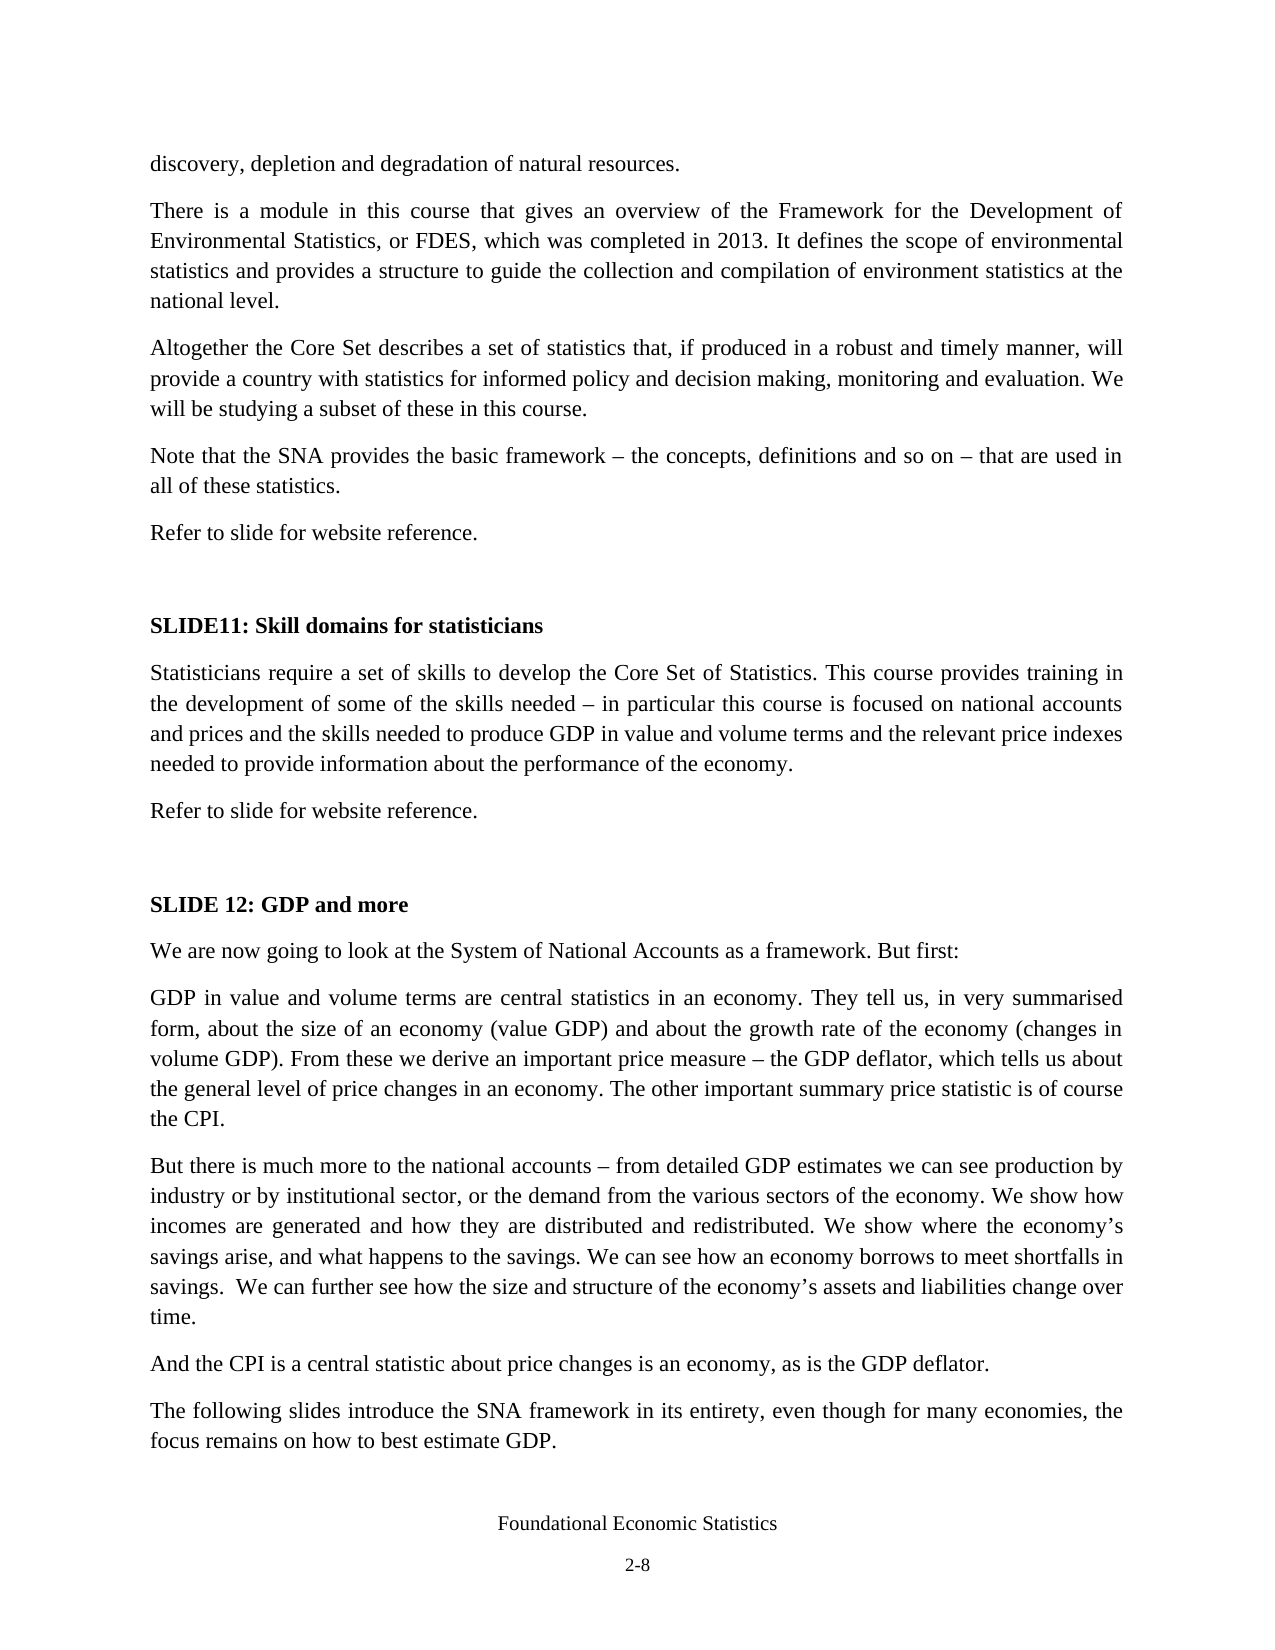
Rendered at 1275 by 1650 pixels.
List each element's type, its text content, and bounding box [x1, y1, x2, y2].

text Note that the SNA provides the basic framework – the concepts, definitions and so on – that are used in all of these statistics. [150, 442, 1125, 498]
text SLIDE11: Skill domains for statisticians [150, 612, 1125, 639]
text Statisticians require a set of skills to develop the Core Set of Statistics. This course provides training in the development of some of the skills needed – in particular this course is focused on national accounts and prices and the skills needed to produce GDP in value and volume terms and the relevant price indexes needed to provide information about the performance of the economy. [150, 659, 1125, 776]
text Refer to slide for website reference. [150, 519, 1125, 545]
text SLIDE 12: GDP and more [150, 891, 1125, 917]
text Altogether the Core Set describes a set of statistics that, if produced in a robust and timely manner, will provide a country with statistics for informed policy and decision making, monitoring and evaluation. We will be studying a subset of these in this course. [150, 334, 1125, 421]
text We are now going to look at the System of National Accounts as a framework. But first: [150, 937, 1125, 964]
text And the CPI is a central statistic about price changes is an economy, as is the GDP deflator. [150, 1350, 1125, 1376]
text But there is much more to the national accounts – from detailed GDP estimates we can see production by industry or by institutional sector, or the demand from the various sectors of the economy. We show how incomes are generated and how they are distributed and redistributed. We show where the economy’s savings arise, and what happens to the savings. We can see how an economy borrows to meet shortfalls in savings. We can further see how the size and structure of the economy’s assets and liabilities change over time. [150, 1152, 1125, 1329]
text discovery, depletion and degradation of natural resources. [150, 150, 1125, 176]
text Refer to slide for website reference. [150, 797, 1125, 823]
text GDP in value and volume terms are central statistics in an economy. They tell us, in very summarised form, about the size of an economy (value GDP) and about the growth rate of the economy (changes in volume GDP). From these we derive an important price measure – the GDP deflator, which tells us about the general level of price changes in an economy. The other important summary price statistic is of course the CPI. [150, 984, 1125, 1132]
text There is a module in this course that gives an overview of the Framework for the Development of Environmental Statistics, or FDES, which was completed in 2013. It defines the scope of environmental statistics and provides a structure to guide the collection and compilation of environment statistics at the national level. [150, 197, 1125, 314]
text The following slides introduce the SNA framework in its entirety, even though for many economies, the focus remains on how to best estimate GDP. [150, 1397, 1125, 1453]
